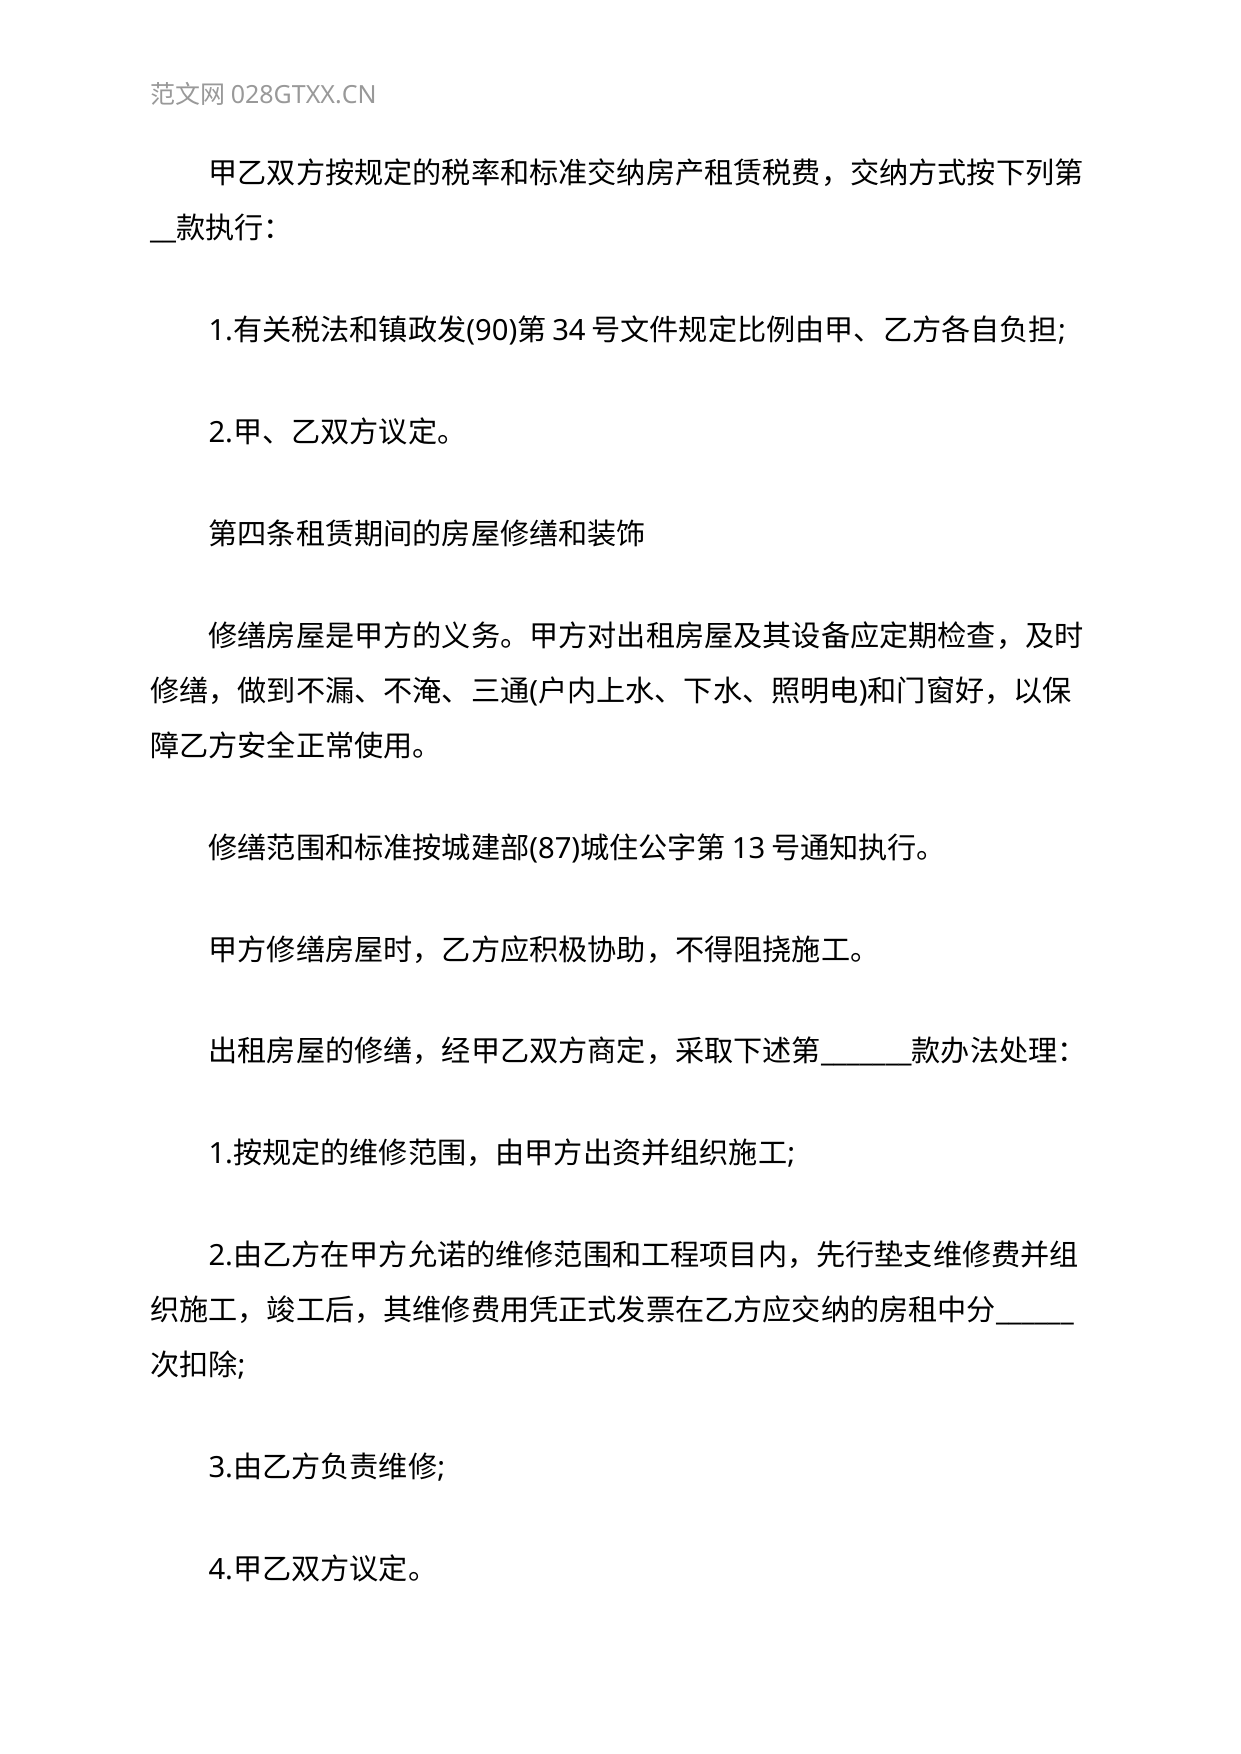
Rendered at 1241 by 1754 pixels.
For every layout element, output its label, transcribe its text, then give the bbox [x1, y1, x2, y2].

text 2.甲、乙双方议定。 [150, 409, 1090, 451]
text 修缮范围和标准按城建部(87)城住公字第13号通知执行。 [150, 824, 1090, 867]
text 1.按规定的维修范围，由甲方出资并组织施工; [150, 1130, 1090, 1172]
text 修缮房屋是甲方的义务。甲方对出租房屋及其设备应定期检查，及时修缮，做到不漏、不淹、三通(户内上水、下水、照明电)和门窗好，以保障乙方安全正常使用。 [150, 613, 1090, 765]
text 1.有关税法和镇政发(90)第34号文件规定比例由甲、乙方各自负担; [150, 307, 1090, 349]
text 3.由乙方负责维修; [150, 1444, 1090, 1486]
text 甲方修缮房屋时，乙方应积极协助，不得阻挠施工。 [150, 926, 1090, 968]
text 出租房屋的修缮，经甲乙双方商定，采取下述第_______款办法处理： [150, 1028, 1090, 1070]
text 4.甲乙双方议定。 [150, 1546, 1090, 1588]
text 2.由乙方在甲方允诺的维修范围和工程项目内，先行垫支维修费并组织施工，竣工后，其维修费用凭正式发票在乙方应交纳的房租中分______次扣除; [150, 1232, 1090, 1384]
text 甲乙双方按规定的税率和标准交纳房产租赁税费，交纳方式按下列第__款执行： [150, 150, 1090, 247]
text 第四条租赁期间的房屋修缮和装饰 [150, 511, 1090, 553]
